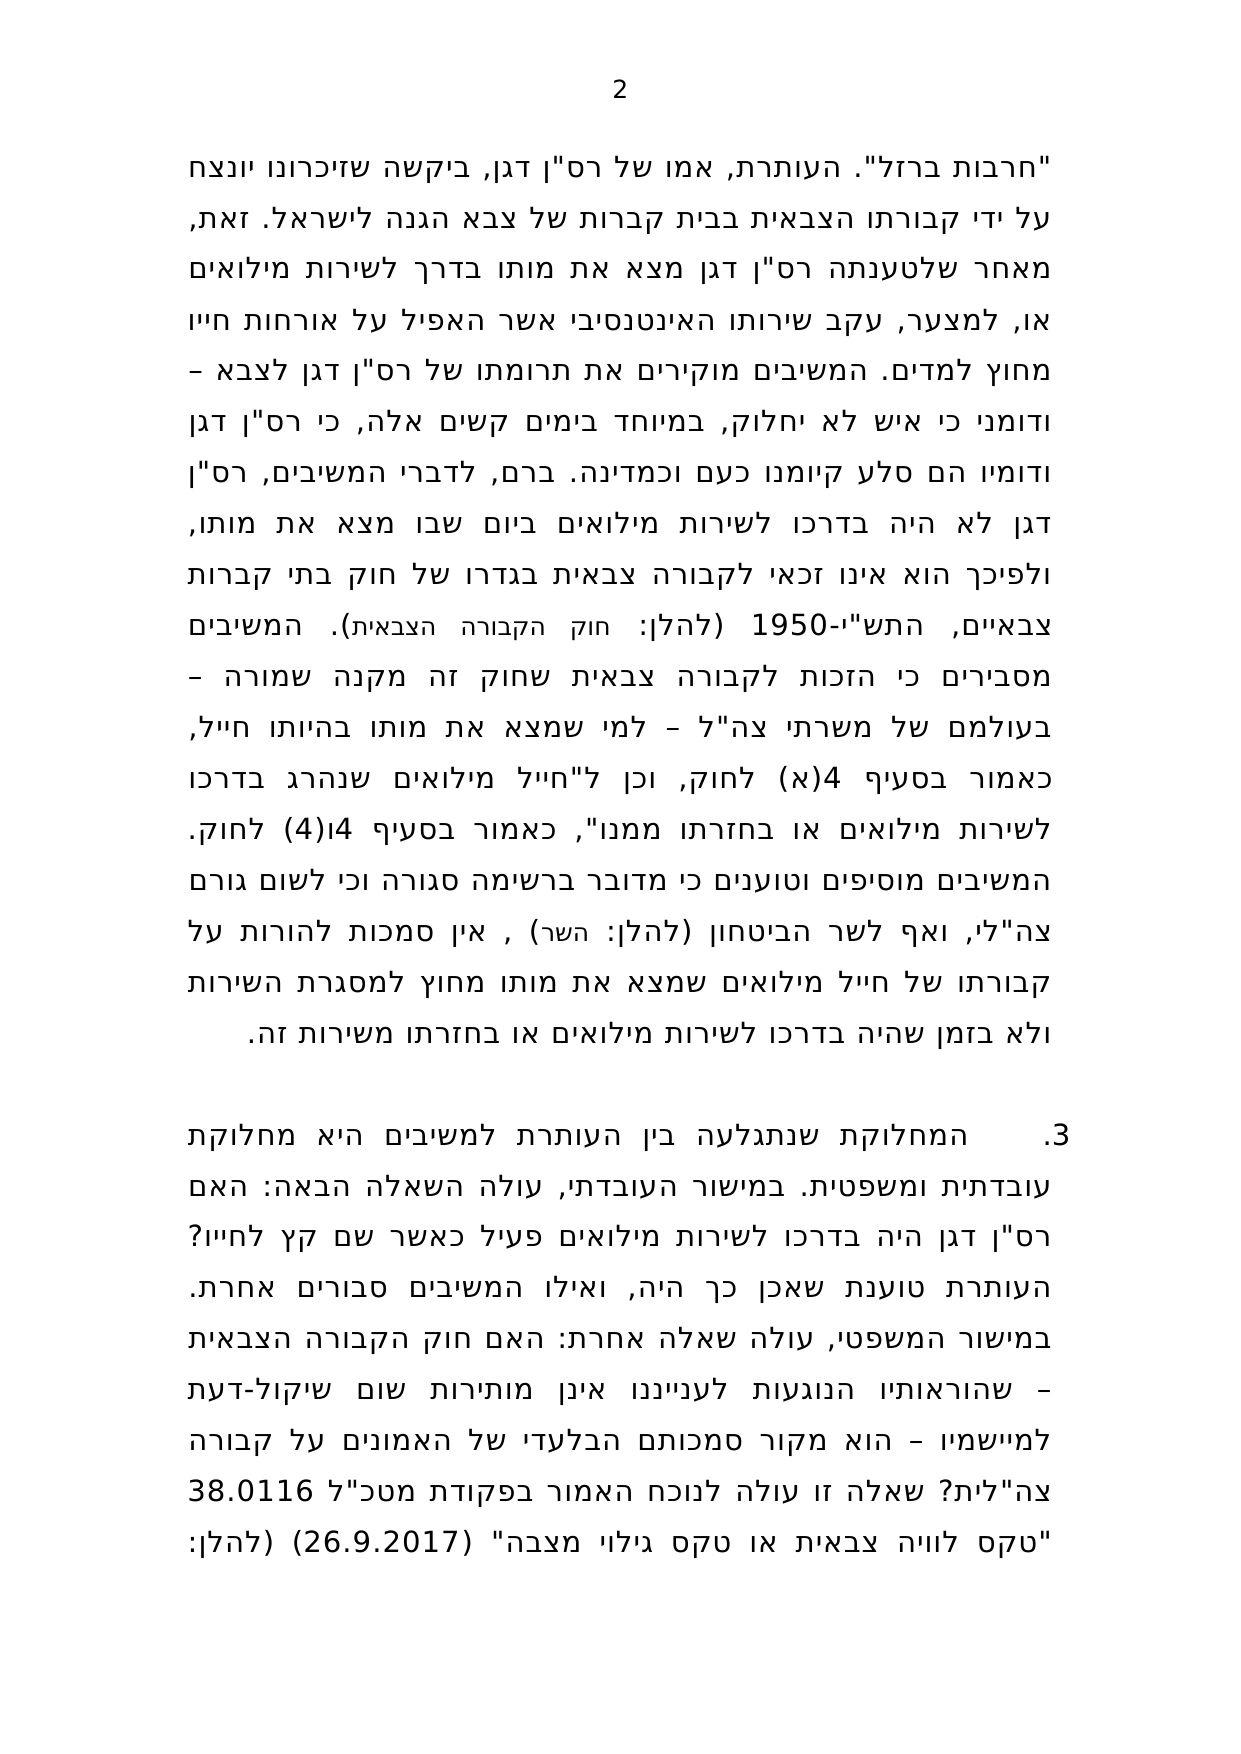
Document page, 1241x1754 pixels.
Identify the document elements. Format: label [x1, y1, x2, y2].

text [187, 150, 1053, 1050]
text [187, 1118, 1053, 1559]
